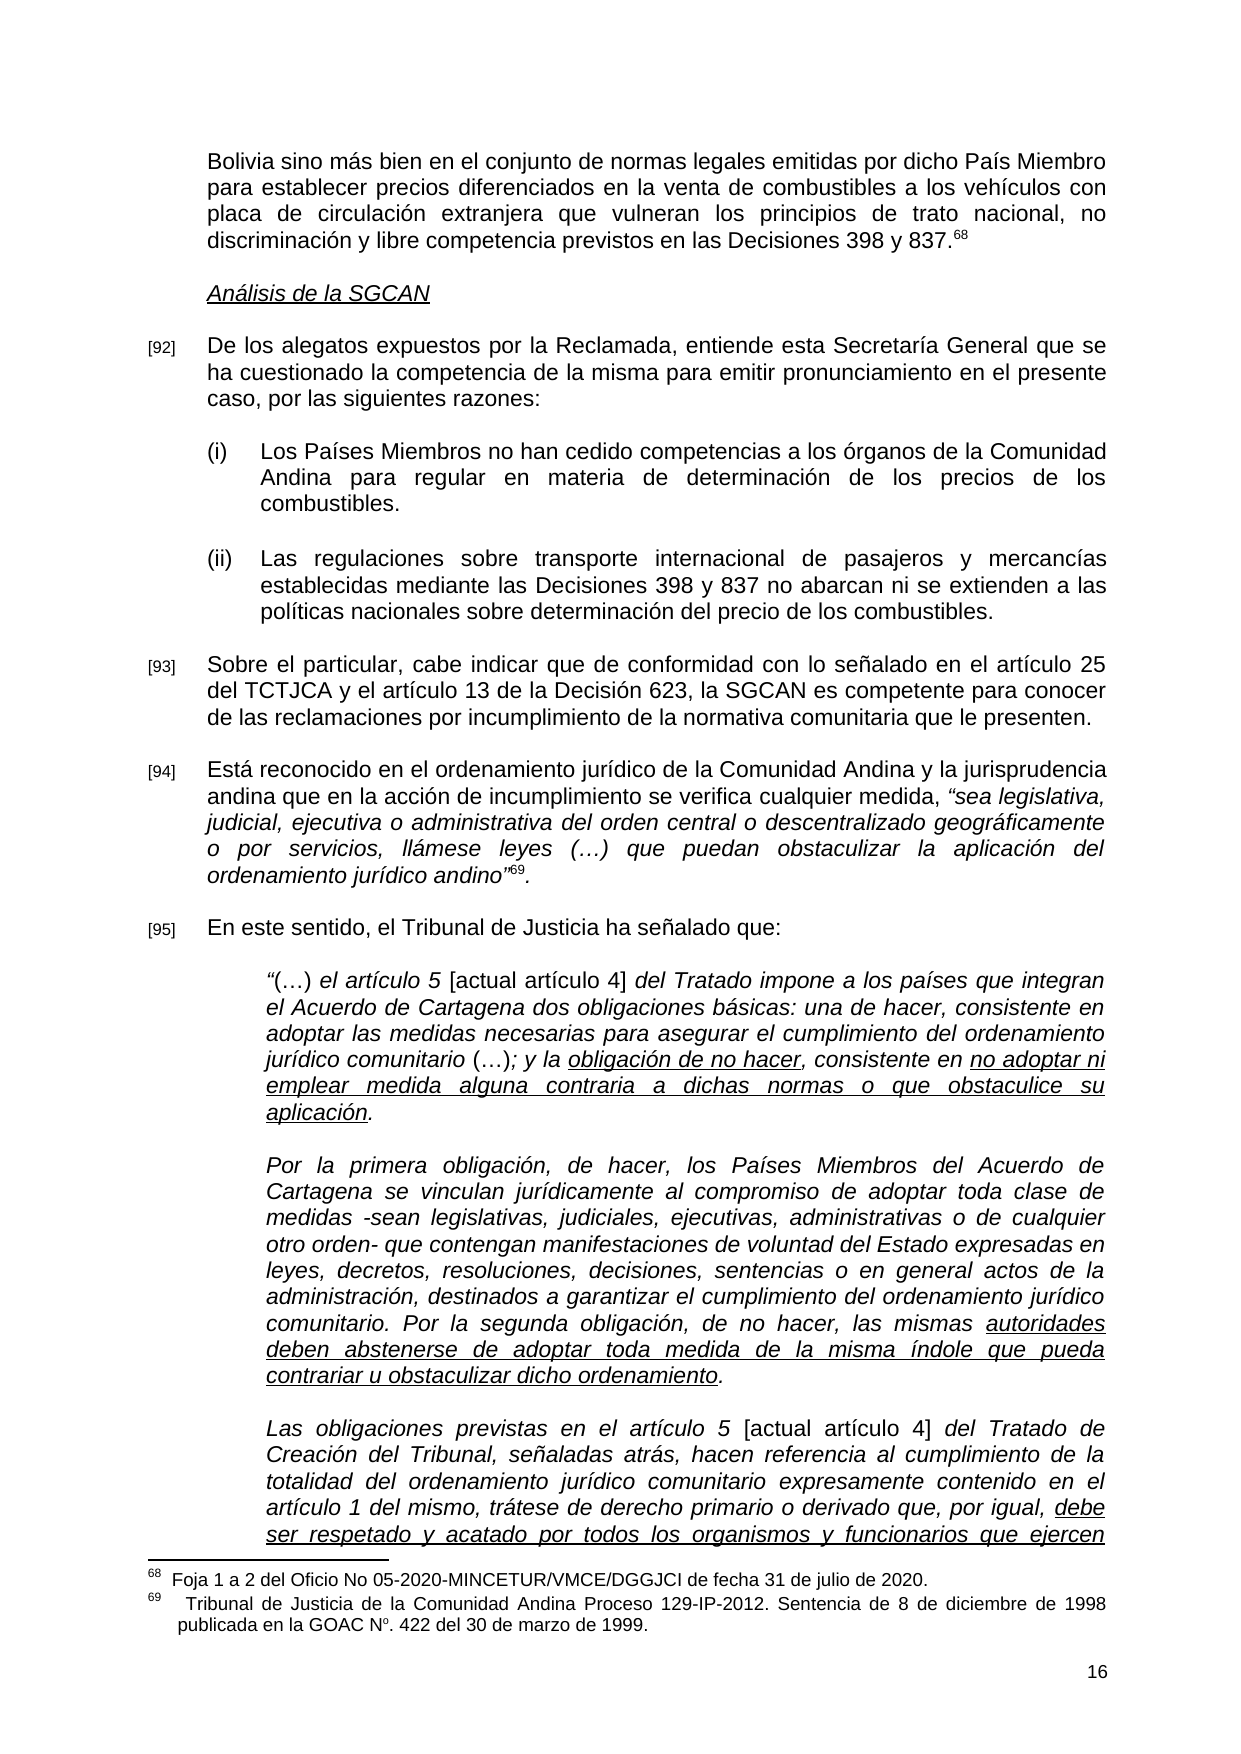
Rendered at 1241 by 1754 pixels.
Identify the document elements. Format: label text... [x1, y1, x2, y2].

list Sobre el particular, cabe indicar que de conformidad con lo señalado en el artículo 25 del TCTJCA y el artículo 13 de la Decisión 623, la SGCAN es competente para conocer de las reclamaciones por incumplimiento de la normativa comunitaria que le presenten. [148, 651, 1107, 730]
list Está reconocido en el ordenamiento jurídico de la Comunidad Andina y la jurisprudencia andina que en la acción de incumplimiento se verifica cualquier medida, “sea legislativa, judicial, ejecutiva o administrativa del orden central o descentralizado geográficamente o por servicios, llámese leyes (…) que puedan obstaculizar la aplicación del ordenamiento jurídico andino”. [148, 756, 1107, 888]
list Las regulaciones sobre transporte internacional de pasajeros y mercancías establecidas mediante las Decisiones 398 y 837 no abarcan ni se extienden a las políticas nacionales sobre determinación del precio de los combustibles. [207, 545, 1107, 624]
text “(…) el artículo 5 [actual artículo 4] del Tratado impone a los países que integran el Acuerdo de Cartagena dos obligaciones básicas: una de hacer, consistente en adoptar las medidas necesarias para asegurar el cumplimiento del ordenamiento jurídico comunitario (…); y la obligación de no hacer, consistente en no adoptar ni emplear medida alguna contraria a dichas normas o que obstaculice su aplicación. [266, 967, 1107, 1125]
list Los Países Miembros no han cedido competencias a los órganos de la Comunidad Andina para regular en materia de determinación de los precios de los combustibles. [207, 438, 1107, 517]
text Por la primera obligación, de hacer, los Países Miembros del Acuerdo de Cartagena se vinculan jurídicamente al compromiso de adoptar toda clase de medidas -sean legislativas, judiciales, ejecutivas, administrativas o de cualquier otro orden- que contengan manifestaciones de voluntad del Estado expresadas en leyes, decretos, resoluciones, decisiones, sentencias o en general actos de la administración, destinados a garantizar el cumplimiento del ordenamiento jurídico comunitario. Por la segunda obligación, de no hacer, las mismas autoridades deben abstenerse de adoptar toda medida de la misma índole que pueda contrariar u obstaculizar dicho ordenamiento. [266, 1152, 1107, 1389]
list En este sentido, el Tribunal de Justicia ha señalado que: [148, 914, 1107, 941]
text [266, 1415, 1107, 1547]
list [148, 148, 1107, 253]
list De los alegatos expuestos por la Reclamada, entiende esta Secretaría General que se ha cuestionado la competencia de la misma para emitir pronunciamiento en el presente caso, por las siguientes razones: [148, 332, 1107, 411]
text Análisis de la SGCAN [207, 279, 1107, 306]
